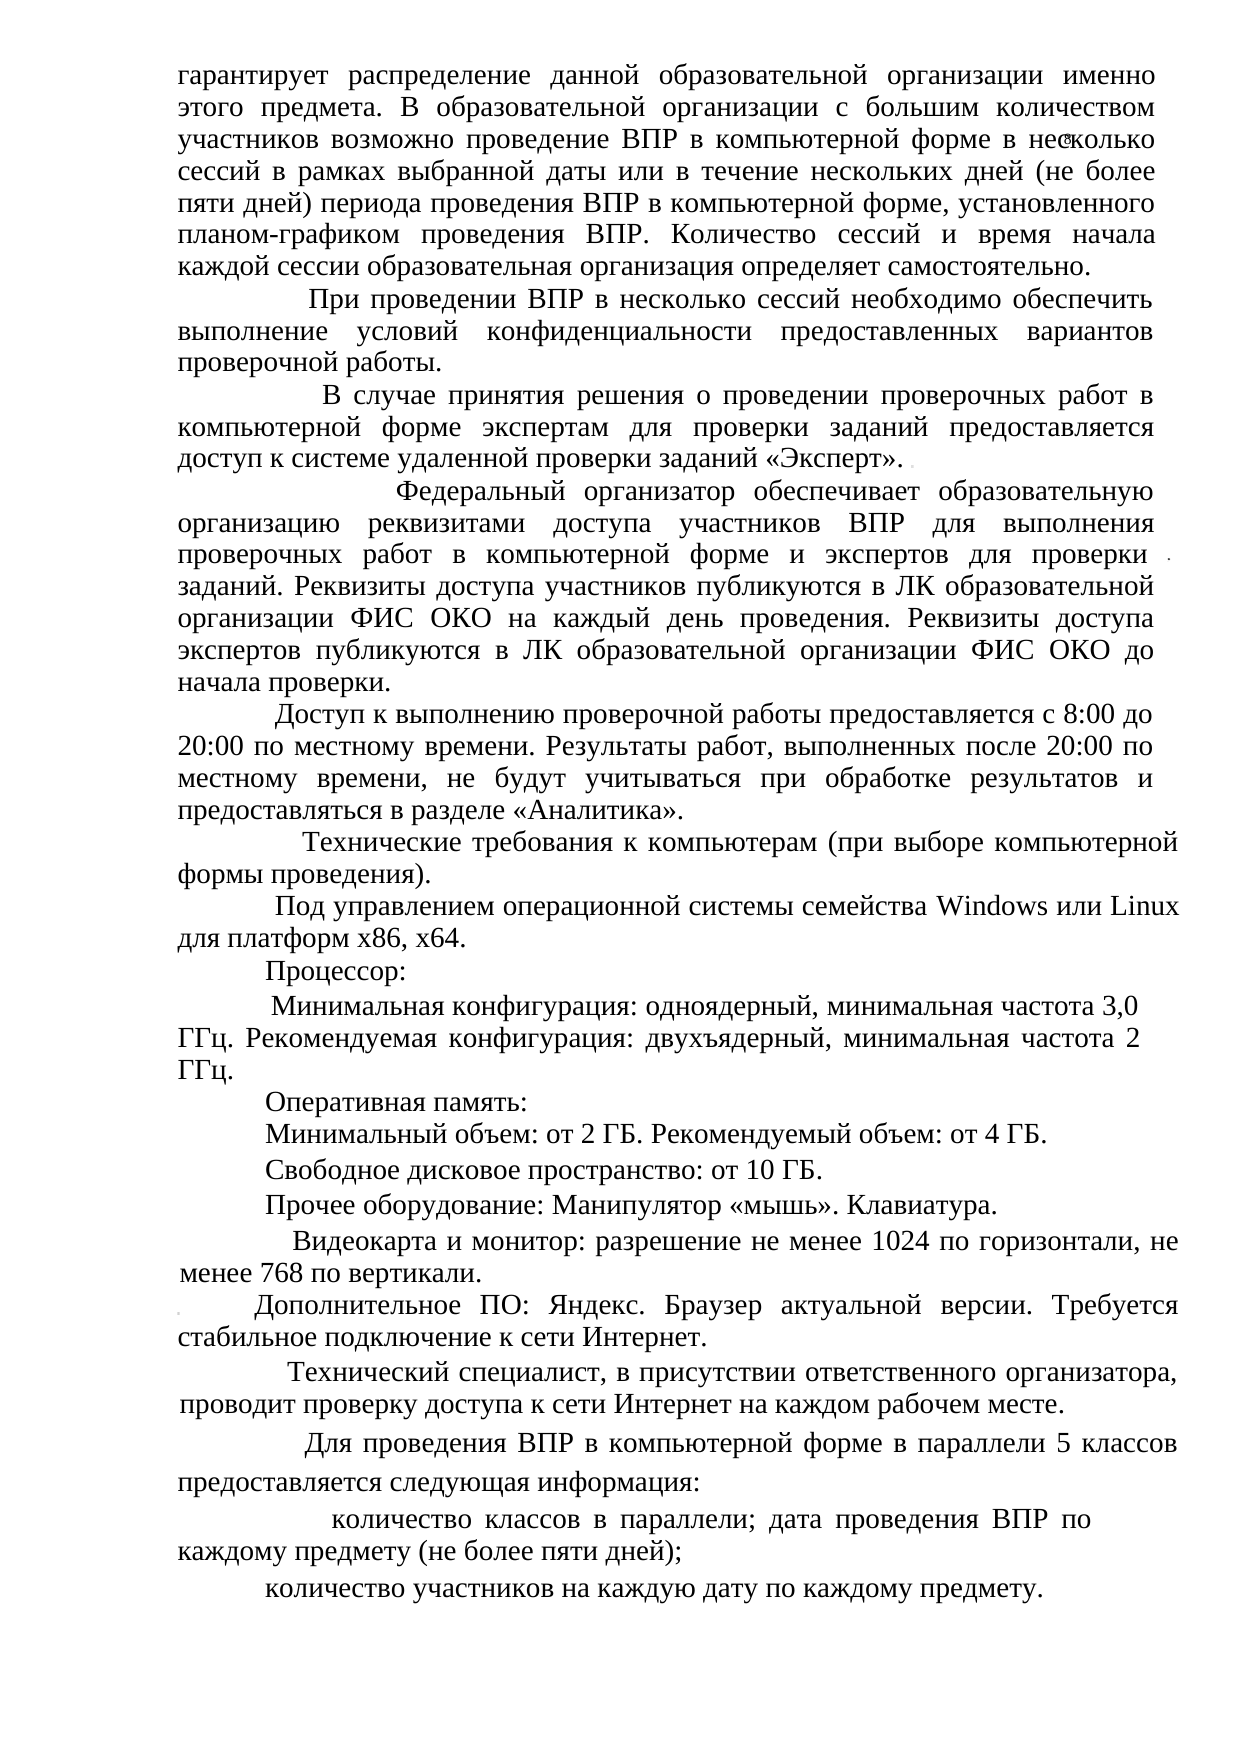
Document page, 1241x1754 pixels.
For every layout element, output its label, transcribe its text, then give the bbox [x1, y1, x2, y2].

text При проведении ВПР в несколько сессий необходимо обеспечить выполнение условий конфиденциальности предоставленных вариантов проверочной работы. [177, 283, 1154, 378]
text Процессор: [177, 954, 1180, 986]
text Федеральный организатор обеспечивает образовательную организацию реквизитами доступа участников ВПР для выполнения проверочных работ в компьютерной форме и экспертов для проверки заданий. Реквизиты доступа участников публикуются в ЛК образовательной организации ФИС ОКО на каждый день проведения. Реквизиты доступа экспертов публикуются в ЛК образовательной организации ФИС ОКО до начала проверки. [177, 475, 1155, 698]
text Минимальный объем: от 2 ГБ. Рекомендуемый объем: от 4 ГБ. [177, 1118, 1180, 1150]
text Технический специалист, в присутствии ответственного организатора, проводит проверку доступа к сети Интернет на каждом рабочем месте. [177, 1356, 1180, 1420]
text Видеокарта и монитор: разрешение не менее 1024 по горизонтали, не менее 768 по вертикали. [177, 1225, 1180, 1288]
text Дополнительное ПО: Яндекс. Браузер актуальной версии. Требуется стабильное подключение к сети Интернет. [177, 1289, 1180, 1353]
text Минимальная конфигурация: одноядерный, минимальная частота 3,0 ГГц. Рекомендуемая конфигурация: двухъядерный, минимальная частота 2 ГГц. [177, 990, 1141, 1086]
text Свободное дисковое пространство: от 10 ГБ. [177, 1154, 1180, 1186]
text Прочее оборудование: Манипулятор «мышь». Клавиатура. [177, 1189, 1180, 1221]
text Под управлением операционной системы семейства Windows или Linux для платформ х86, х64. [177, 890, 1180, 954]
text количество участников на каждую дату по каждому предмету. [177, 1572, 1180, 1604]
text Доступ к выполнению проверочной работы предоставляется с 8:00 до 20:00 по местному времени. Результаты работ, выполненных после 20:00 по местному времени, не будут учитываться при обработке результатов и предоставляться в разделе «Аналитика». [177, 698, 1154, 826]
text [177, 59, 1156, 282]
text Для проведения ВПР в компьютерной форме в параллели 5 классов предоставляется следующая информация: [177, 1426, 1180, 1498]
text количество классов в параллели; дата проведения ВПР по каждому предмету (не более пяти дней); [177, 1503, 1093, 1567]
text В случае принятия решения о проведении проверочных работ в компьютерной форме экспертам для проверки заданий предоставляется доступ к системе удаленной проверки заданий «Эксперт». [177, 379, 1155, 474]
text Оперативная память: [177, 1086, 1141, 1118]
text Технические требования к компьютерам (при выборе компьютерной формы проведения). [177, 826, 1180, 890]
